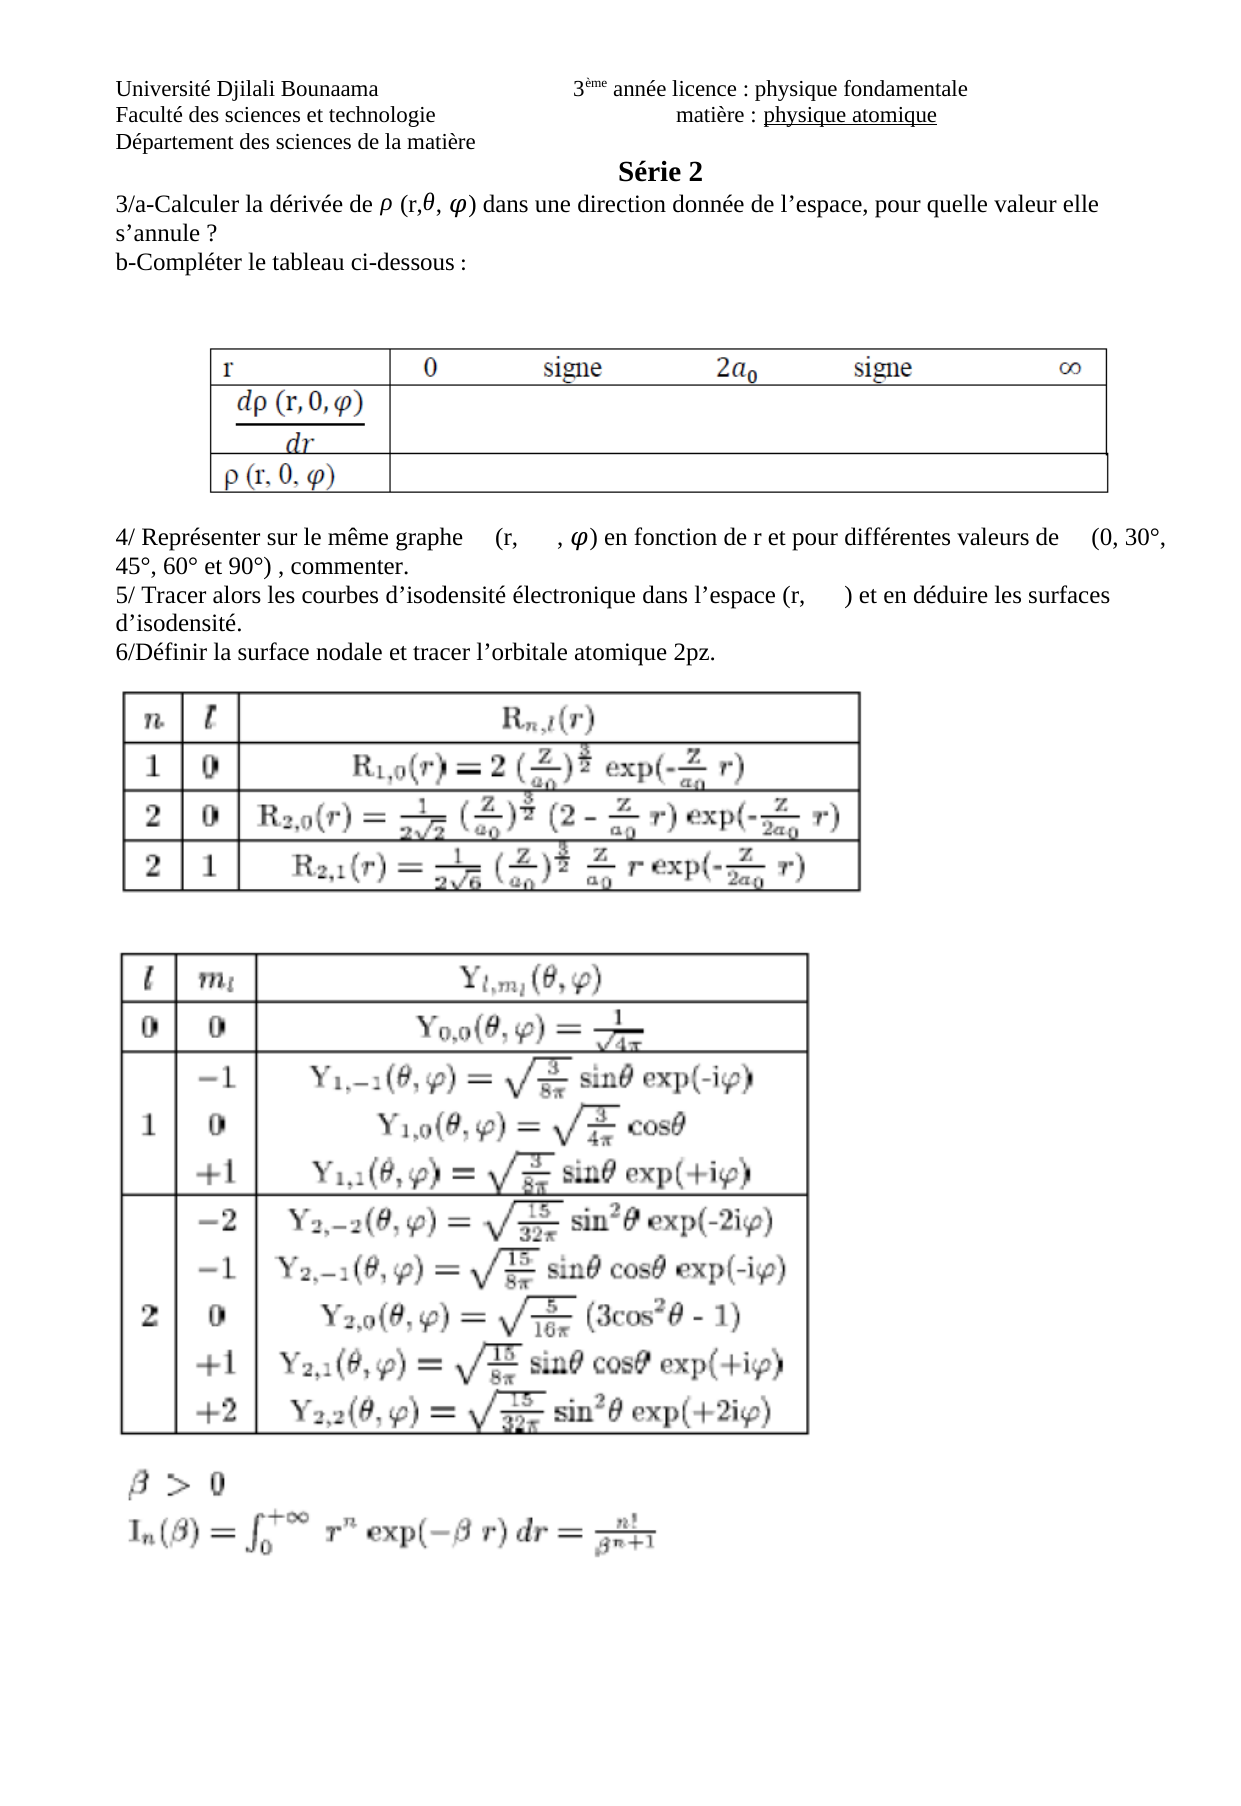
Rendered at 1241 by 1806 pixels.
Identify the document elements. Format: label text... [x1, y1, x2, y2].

text 5/ Tracer alors les courbes d’isodensité électronique dans l’espace (r,) et en déduire les surfaces d’isodensité. [115, 580, 1205, 637]
text 4/ Représenter sur le même graphe  (r,, 𝜑) en fonction de r et pour différentes valeurs de  (0, 30°, 45°, 60° et 90°) , commenter. [115, 521, 1205, 580]
picture [115, 685, 869, 899]
text 6/Définir la surface nodale et tracer l’orbitale atomique 2pz. [115, 637, 1205, 666]
picture [115, 948, 816, 1441]
picture [115, 1459, 664, 1570]
picture [204, 342, 1117, 502]
text 3/a-Calculer la dérivée de (r,, 𝜑) dans une direction donnée de l’espace, pour quelle valeur elle s’annule ? [115, 188, 1205, 247]
text b-Compléter le tableau ci-dessous : [115, 247, 1205, 276]
